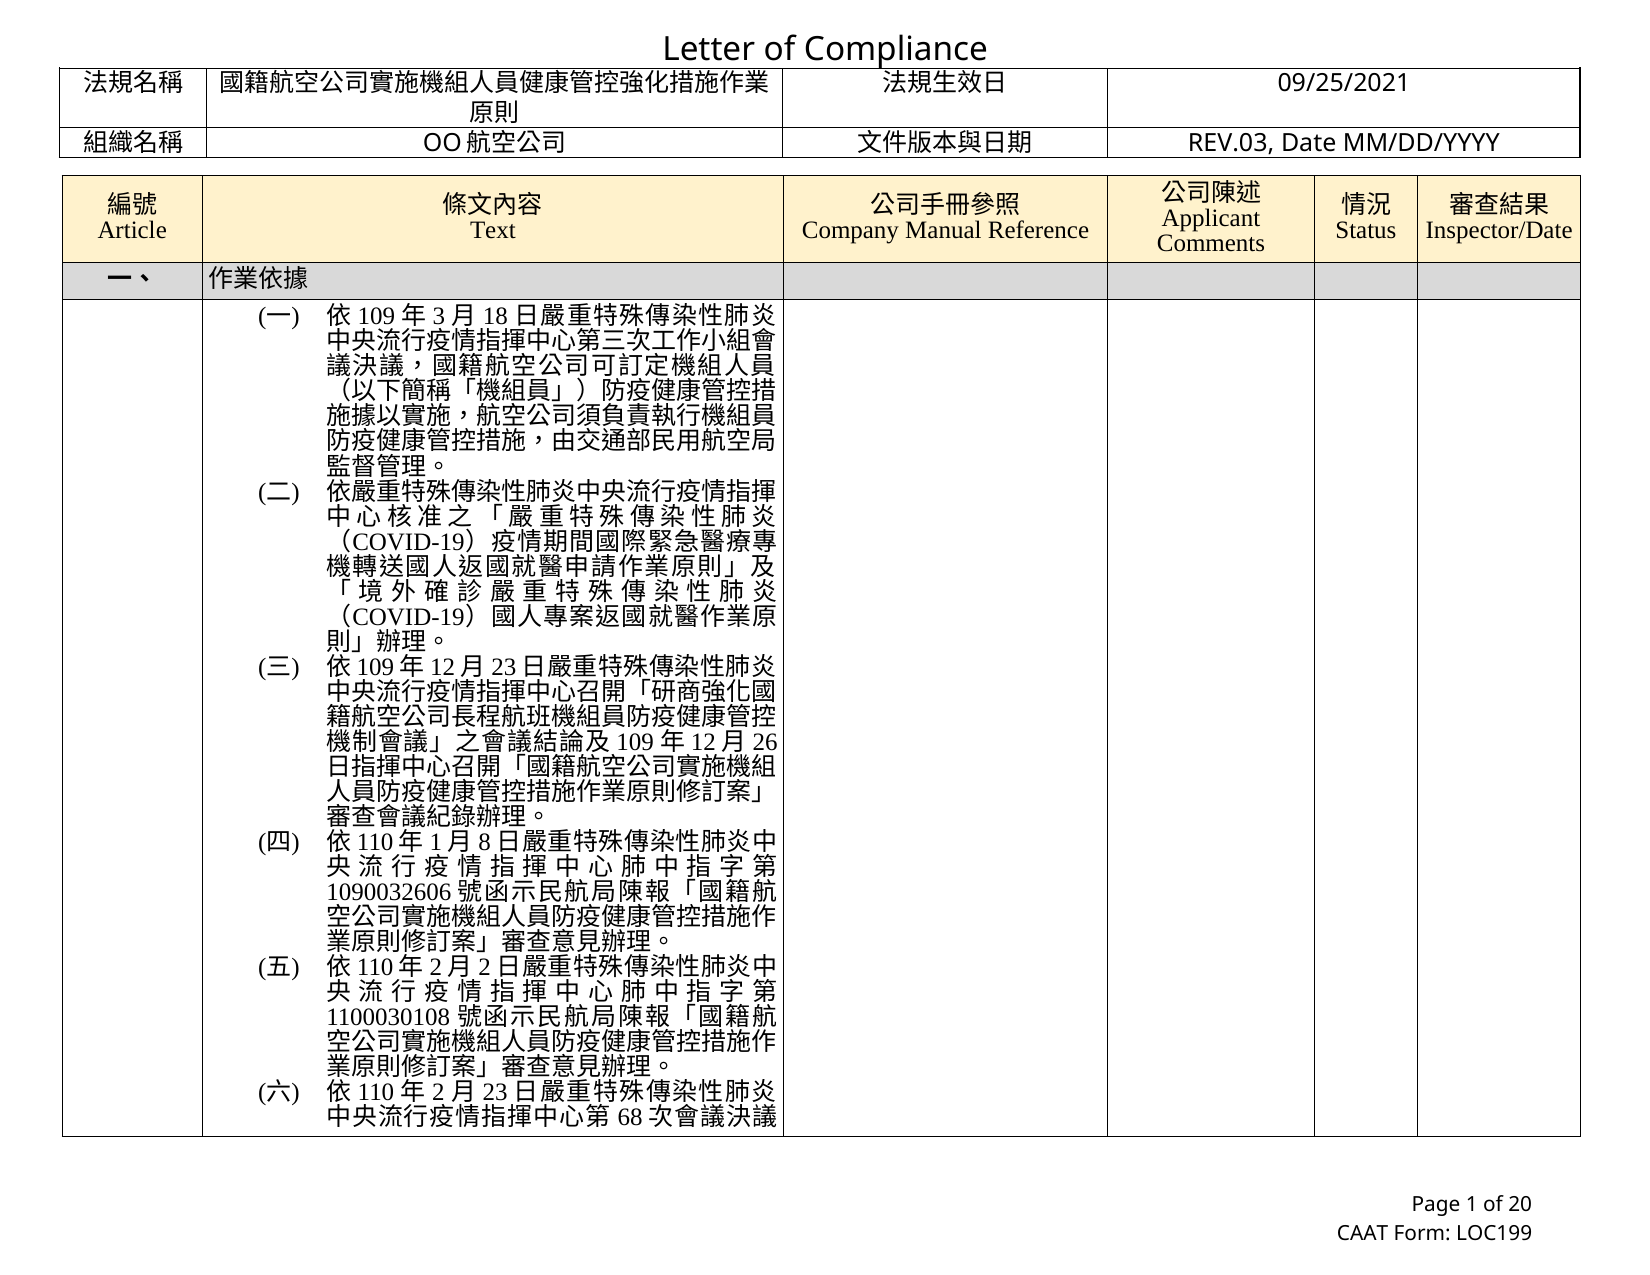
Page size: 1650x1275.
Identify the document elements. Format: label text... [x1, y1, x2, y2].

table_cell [203, 300, 783, 1136]
table_cell [1108, 263, 1314, 299]
table_cell [784, 300, 1107, 1136]
table_cell [63, 300, 202, 1136]
table_header 條文內容 Text [203, 176, 783, 262]
table_cell [784, 263, 1107, 299]
table_cell [1108, 300, 1314, 1136]
table_header 編號 Article [63, 176, 202, 262]
table_header 公司陳述 Applicant Comments [1108, 176, 1314, 262]
table_header 情況 Status [1315, 176, 1417, 262]
table_cell [1418, 300, 1580, 1136]
table_cell 一、 [63, 263, 202, 299]
table_header 公司手冊參照 Company Manual Reference [784, 176, 1107, 262]
table_cell [1315, 300, 1417, 1136]
table_cell 作業依據 [203, 263, 783, 299]
table_header 審查結果 Inspector/Date [1418, 176, 1580, 262]
table_cell [1315, 263, 1417, 299]
table_cell [1418, 263, 1580, 299]
